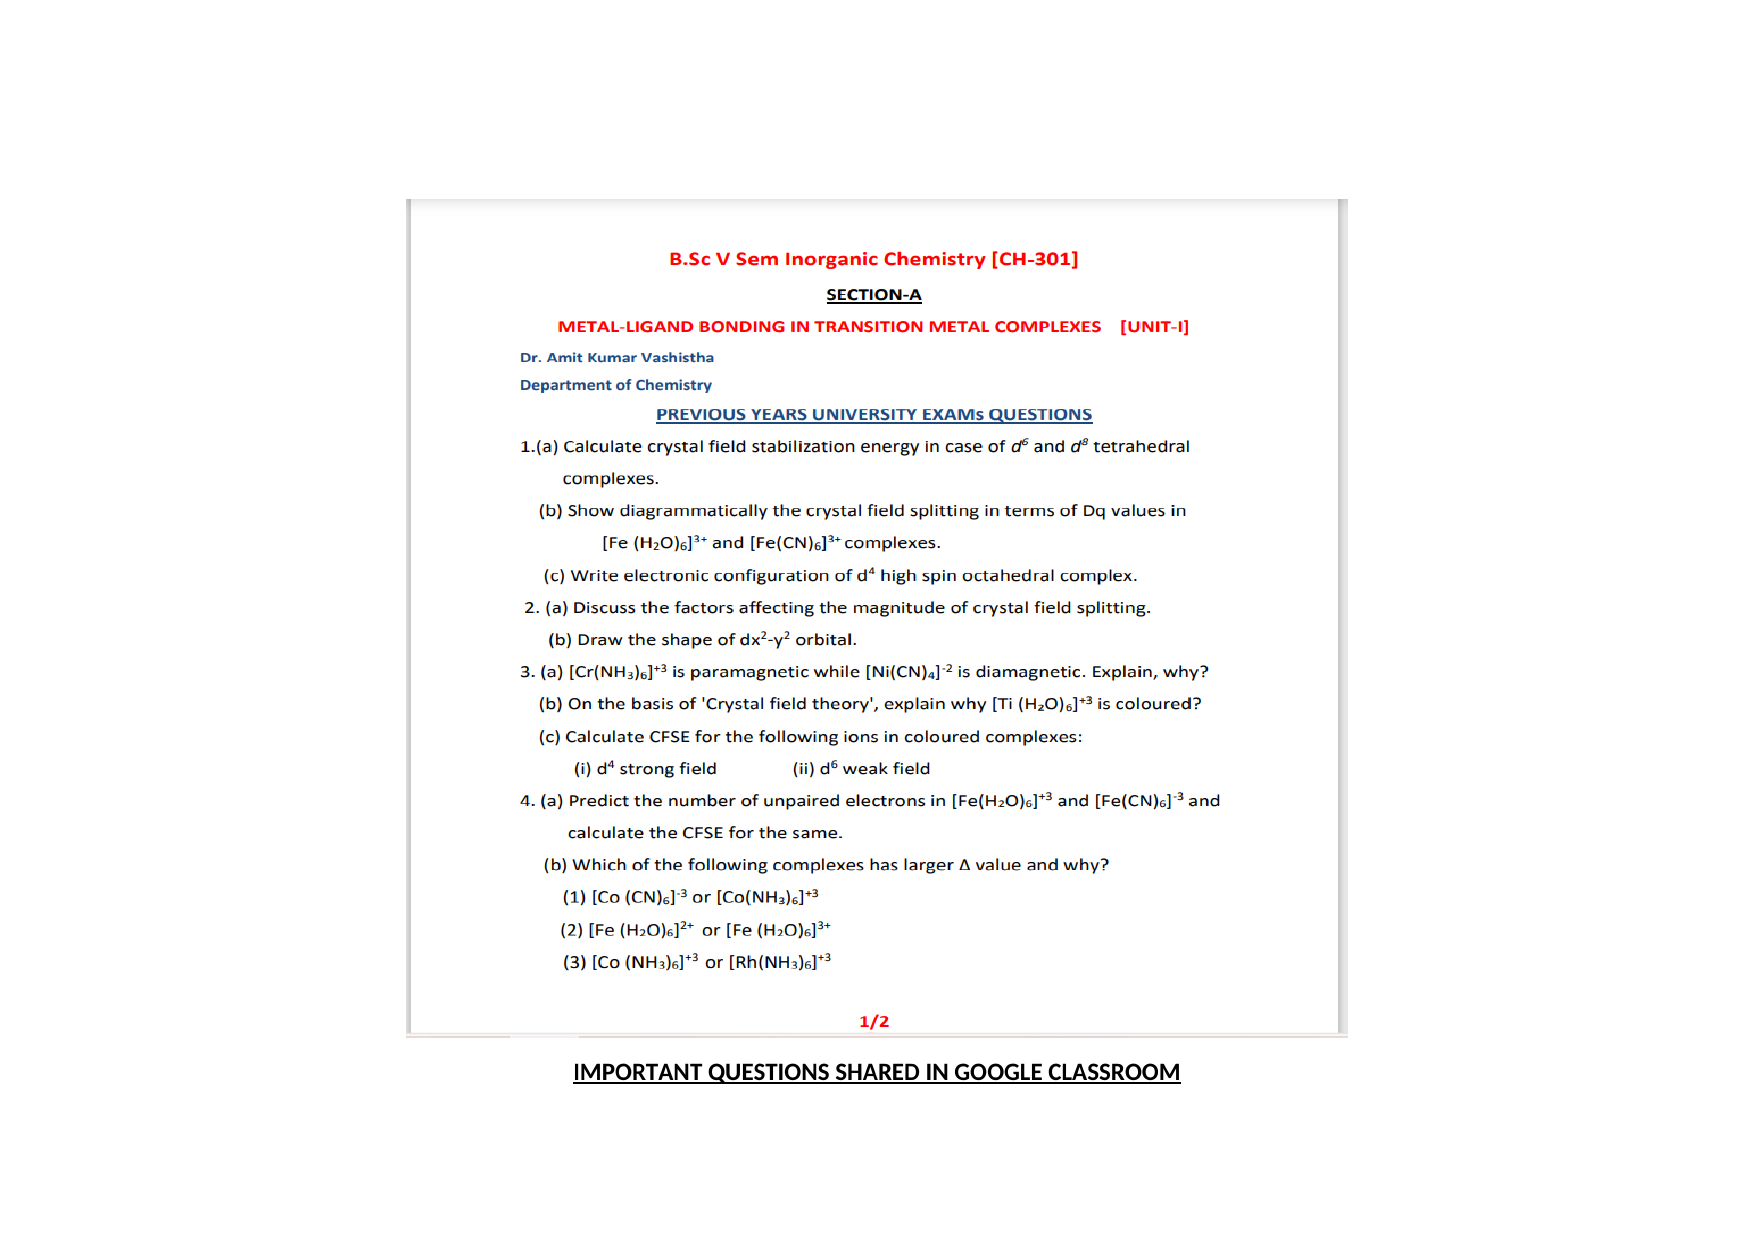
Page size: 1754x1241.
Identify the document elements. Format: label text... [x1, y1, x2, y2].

text IMPORTANT QUESTIONS SHARED IN GOOGLE CLASSROOM [150, 1056, 1604, 1087]
picture [406, 199, 1348, 1038]
